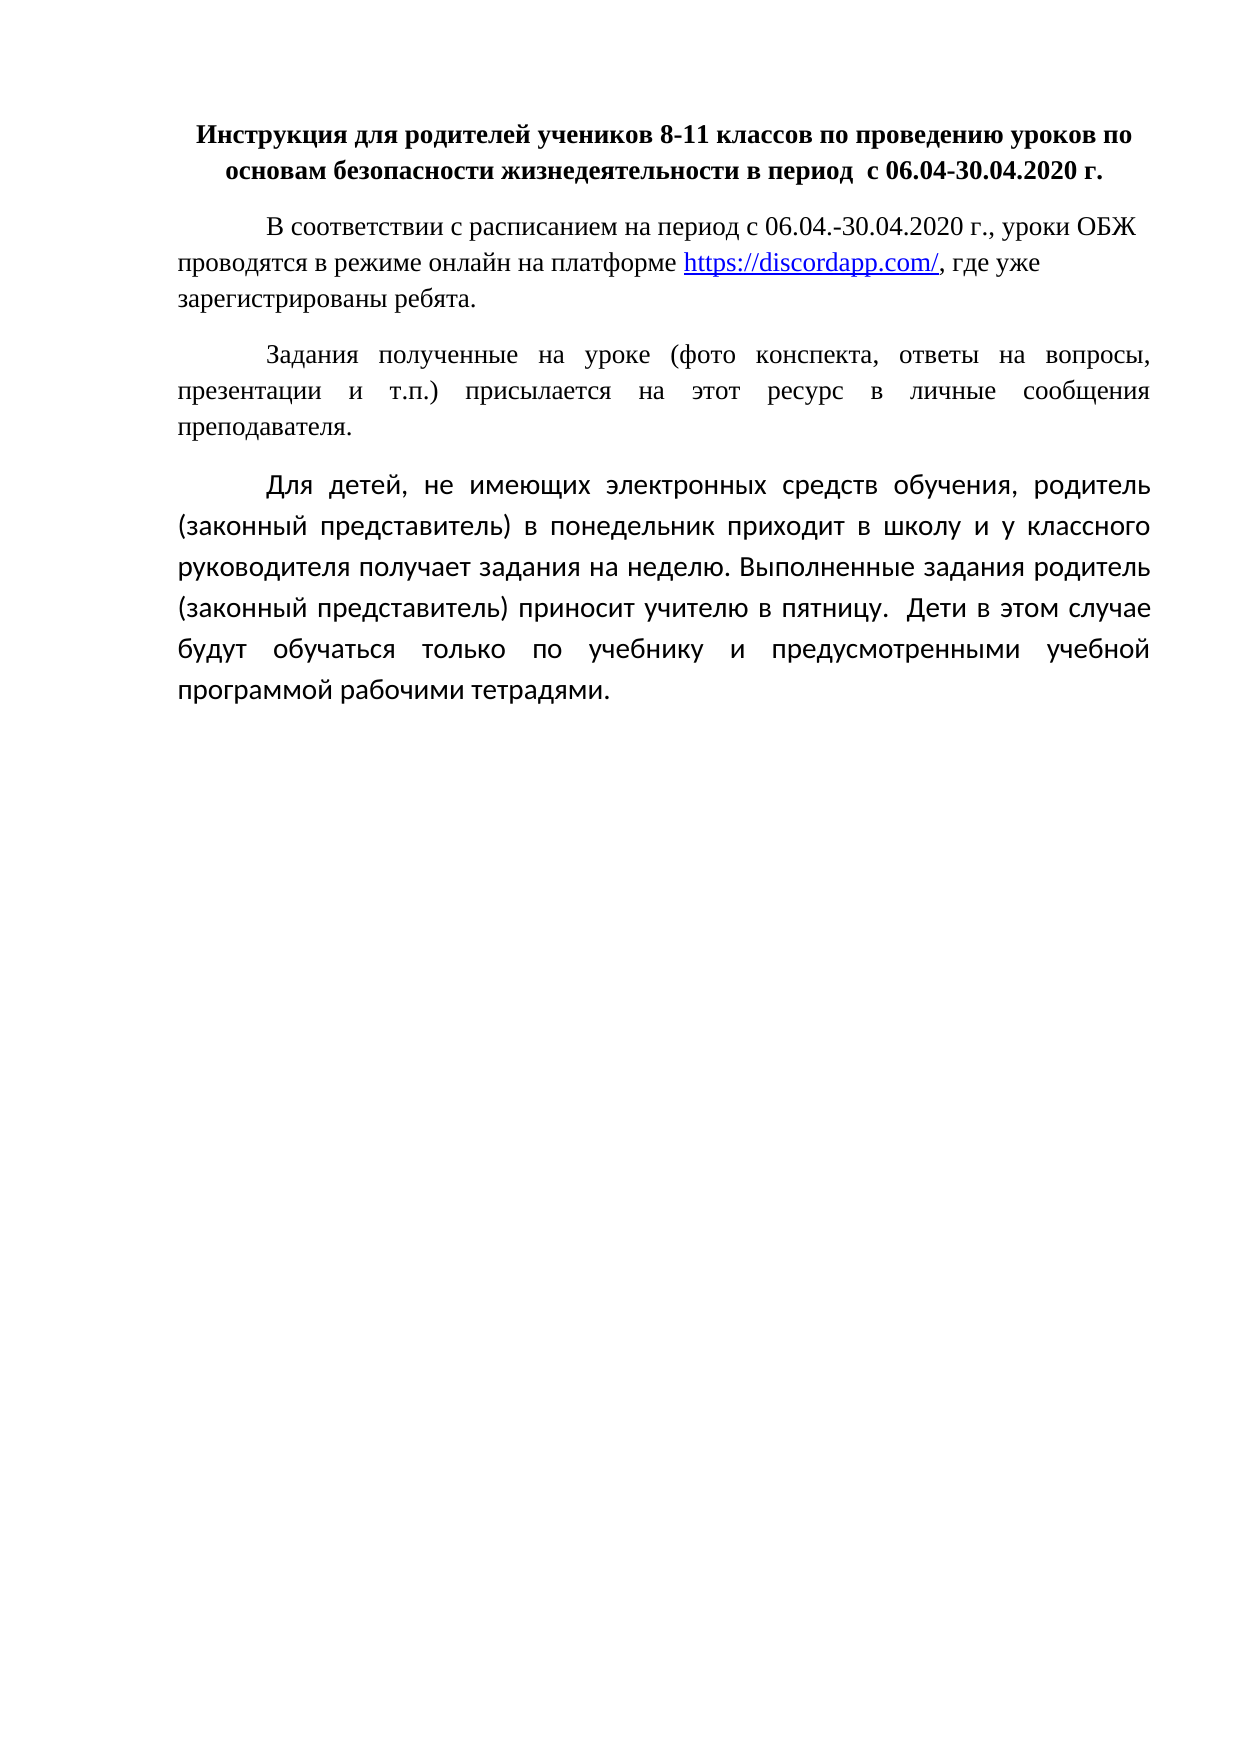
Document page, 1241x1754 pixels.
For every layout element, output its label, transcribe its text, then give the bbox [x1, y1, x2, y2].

text В соответствии с расписанием на период с 06.04.-30.04.2020 г., уроки ОБЖ проводятся в режиме онлайн на платформе https://discordapp.com/, где уже зарегистрированы ребята. [177, 210, 1152, 313]
text Задания полученные на уроке (фото конспекта, ответы на вопросы, презентации и т.п.) присылается на этот ресурс в личные сообщения преподавателя. [177, 338, 1152, 441]
text Для детей, не имеющих электронных средств обучения, родитель (законный представитель) в понедельник приходит в школу и у классного руководителя получает задания на неделю. Выполненные задания родитель (законный представитель) приносит учителю в пятницу. Дети в этом случае будут обучаться только по учебнику и предусмотренными учебной программой рабочими тетрадями. [177, 466, 1152, 707]
text Инструкция для родителей учеников 8-11 классов по проведению уроков по основам безопасности жизнедеятельности в период с 06.04-30.04.2020 г. [177, 118, 1152, 185]
